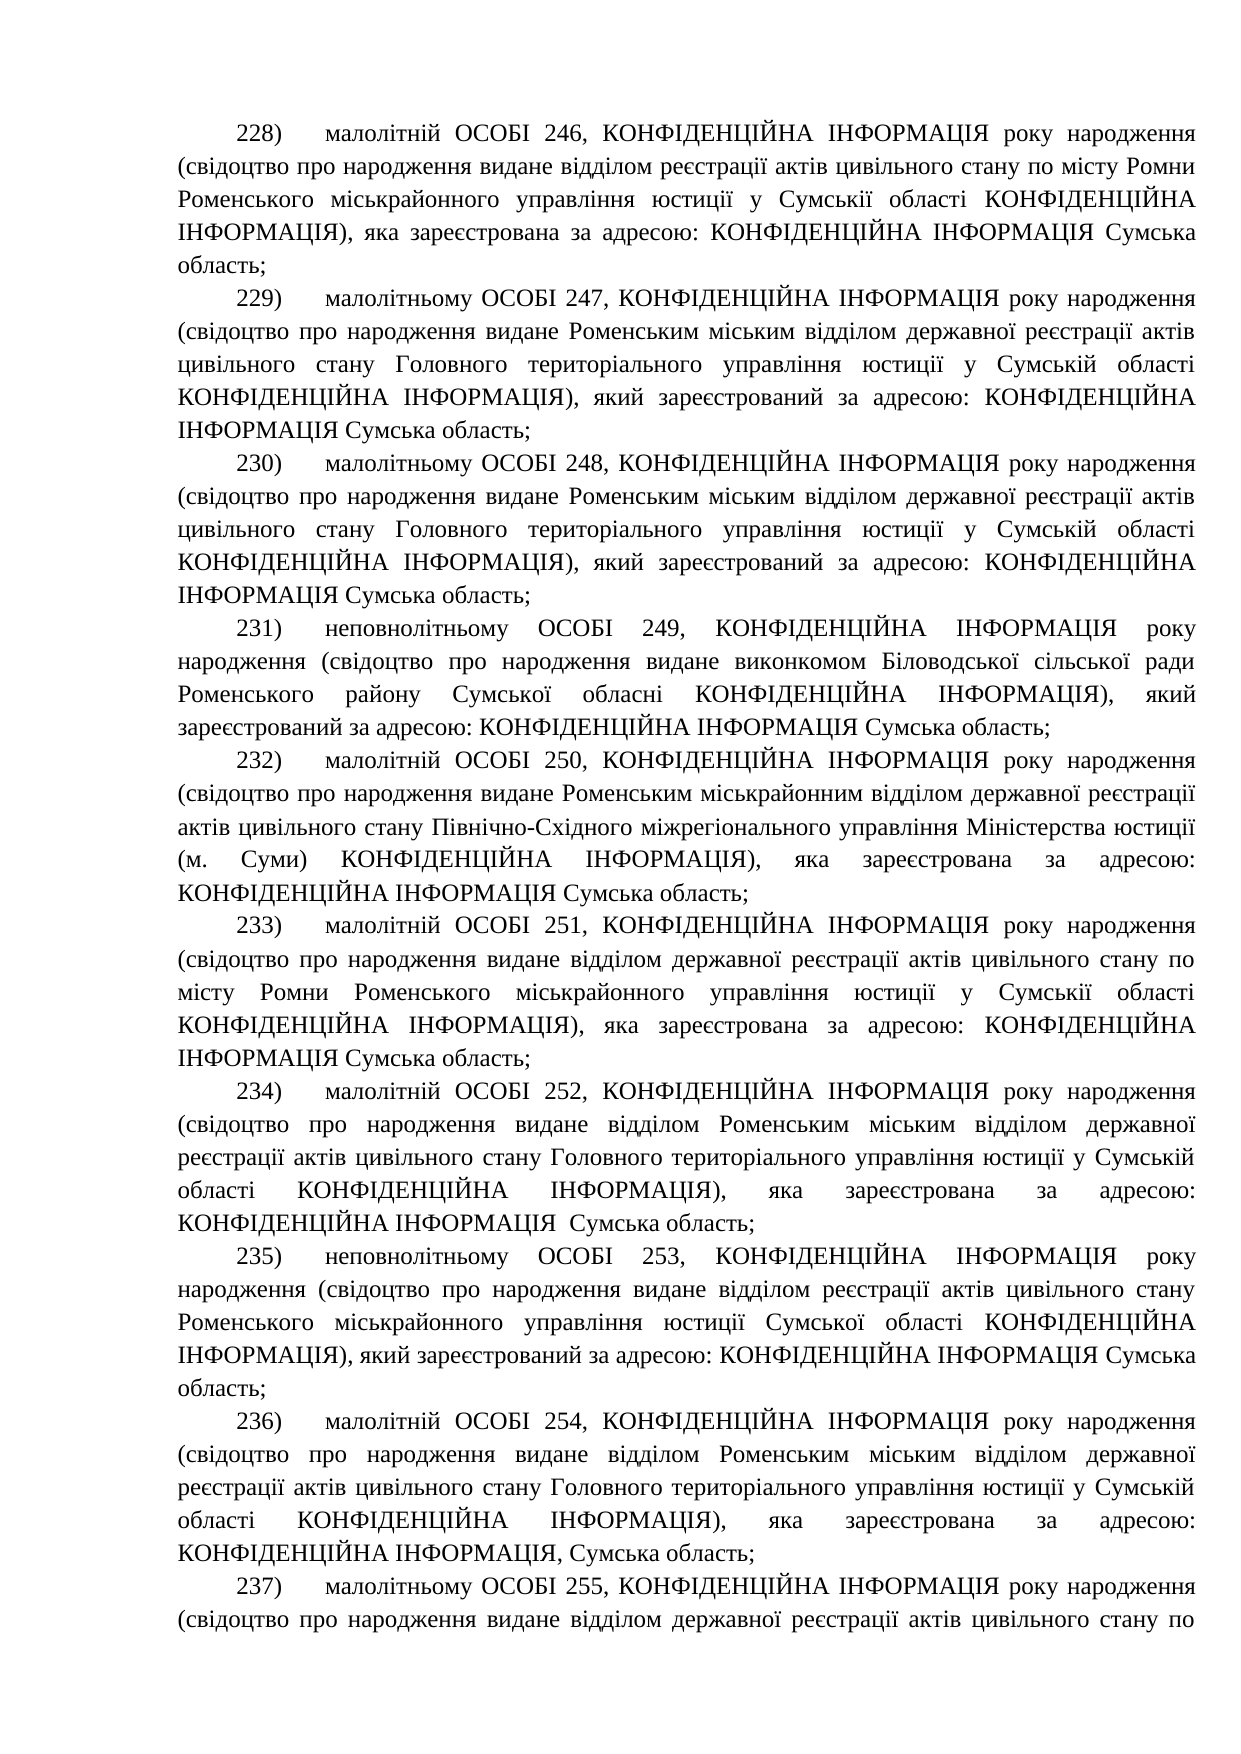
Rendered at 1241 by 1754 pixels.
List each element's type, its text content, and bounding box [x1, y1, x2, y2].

list малолітньому ОСОБІ 248, КОНФІДЕНЦІЙНА ІНФОРМАЦІЯ року народження (свідоцтво про народження видане Роменським міським відділом державної реєстрації актів цивільного стану Головного територіального управління юстиції у Сумській області КОНФІДЕНЦІЙНА ІНФОРМАЦІЯ), який зареєстрований за адресою: КОНФІДЕНЦІЙНА ІНФОРМАЦІЯ Сумська область; [177, 448, 1196, 609]
list неповнолітньому ОСОБІ 249, КОНФІДЕНЦІЙНА ІНФОРМАЦІЯ року народження (свідоцтво про народження видане виконкомом Біловодської сільської ради Роменського району Сумської обласні КОНФІДЕНЦІЙНА ІНФОРМАЦІЯ), який зареєстрований за адресою: КОНФІДЕНЦІЙНА ІНФОРМАЦІЯ Сумська область; [177, 613, 1196, 741]
list неповнолітньому ОСОБІ 253, КОНФІДЕНЦІЙНА ІНФОРМАЦІЯ року народження (свідоцтво про народження видане відділом реєстрації актів цивільного стану Роменського міськрайонного управління юстиції Сумської області КОНФІДЕНЦІЙНА ІНФОРМАЦІЯ), який зареєстрований за адресою: КОНФІДЕНЦІЙНА ІНФОРМАЦІЯ Сумська область; [177, 1241, 1196, 1402]
list малолітній ОСОБІ 254, КОНФІДЕНЦІЙНА ІНФОРМАЦІЯ року народження (свідоцтво про народження видане відділом Роменським міським відділом державної реєстрації актів цивільного стану Головного територіального управління юстиції у Сумській області КОНФІДЕНЦІЙНА ІНФОРМАЦІЯ), яка зареєстрована за адресою: КОНФІДЕНЦІЙНА ІНФОРМАЦІЯ, Сумська область; [177, 1406, 1196, 1567]
list малолітній ОСОБІ 246, КОНФІДЕНЦІЙНА ІНФОРМАЦІЯ року народження (свідоцтво про народження видане відділом реєстрації актів цивільного стану по місту Ромни Роменського міськрайонного управління юстиції у Сумськії області КОНФІДЕНЦІЙНА ІНФОРМАЦІЯ), яка зареєстрована за адресою: КОНФІДЕНЦІЙНА ІНФОРМАЦІЯ Сумська область; [177, 118, 1196, 279]
list малолітній ОСОБІ 250, КОНФІДЕНЦІЙНА ІНФОРМАЦІЯ року народження (свідоцтво про народження видане Роменським міськрайонним відділом державної реєстрації актів цивільного стану Північно-Східного міжрегіонального управління Міністерства юстиції (м. Суми) КОНФІДЕНЦІЙНА ІНФОРМАЦІЯ), яка зареєстрована за адресою: КОНФІДЕНЦІЙНА ІНФОРМАЦІЯ Сумська область; [177, 746, 1196, 906]
list малолітній ОСОБІ 252, КОНФІДЕНЦІЙНА ІНФОРМАЦІЯ року народження (свідоцтво про народження видане відділом Роменським міським відділом державної реєстрації актів цивільного стану Головного територіального управління юстиції у Сумській області КОНФІДЕНЦІЙНА ІНФОРМАЦІЯ), яка зареєстрована за адресою: КОНФІДЕНЦІЙНА ІНФОРМАЦІЯ Сумська область; [177, 1076, 1196, 1237]
list малолітній ОСОБІ 251, КОНФІДЕНЦІЙНА ІНФОРМАЦІЯ року народження (свідоцтво про народження видане відділом державної реєстрації актів цивільного стану по місту Ромни Роменського міськрайонного управління юстиції у Сумськії області КОНФІДЕНЦІЙНА ІНФОРМАЦІЯ), яка зареєстрована за адресою: КОНФІДЕНЦІЙНА ІНФОРМАЦІЯ Сумська область; [177, 911, 1196, 1071]
list малолітньому ОСОБІ 247, КОНФІДЕНЦІЙНА ІНФОРМАЦІЯ року народження (свідоцтво про народження видане Роменським міським відділом державної реєстрації актів цивільного стану Головного територіального управління юстиції у Сумській області КОНФІДЕНЦІЙНА ІНФОРМАЦІЯ), який зареєстрований за адресою: КОНФІДЕНЦІЙНА ІНФОРМАЦІЯ Сумська область; [177, 283, 1196, 444]
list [177, 1571, 1196, 1633]
